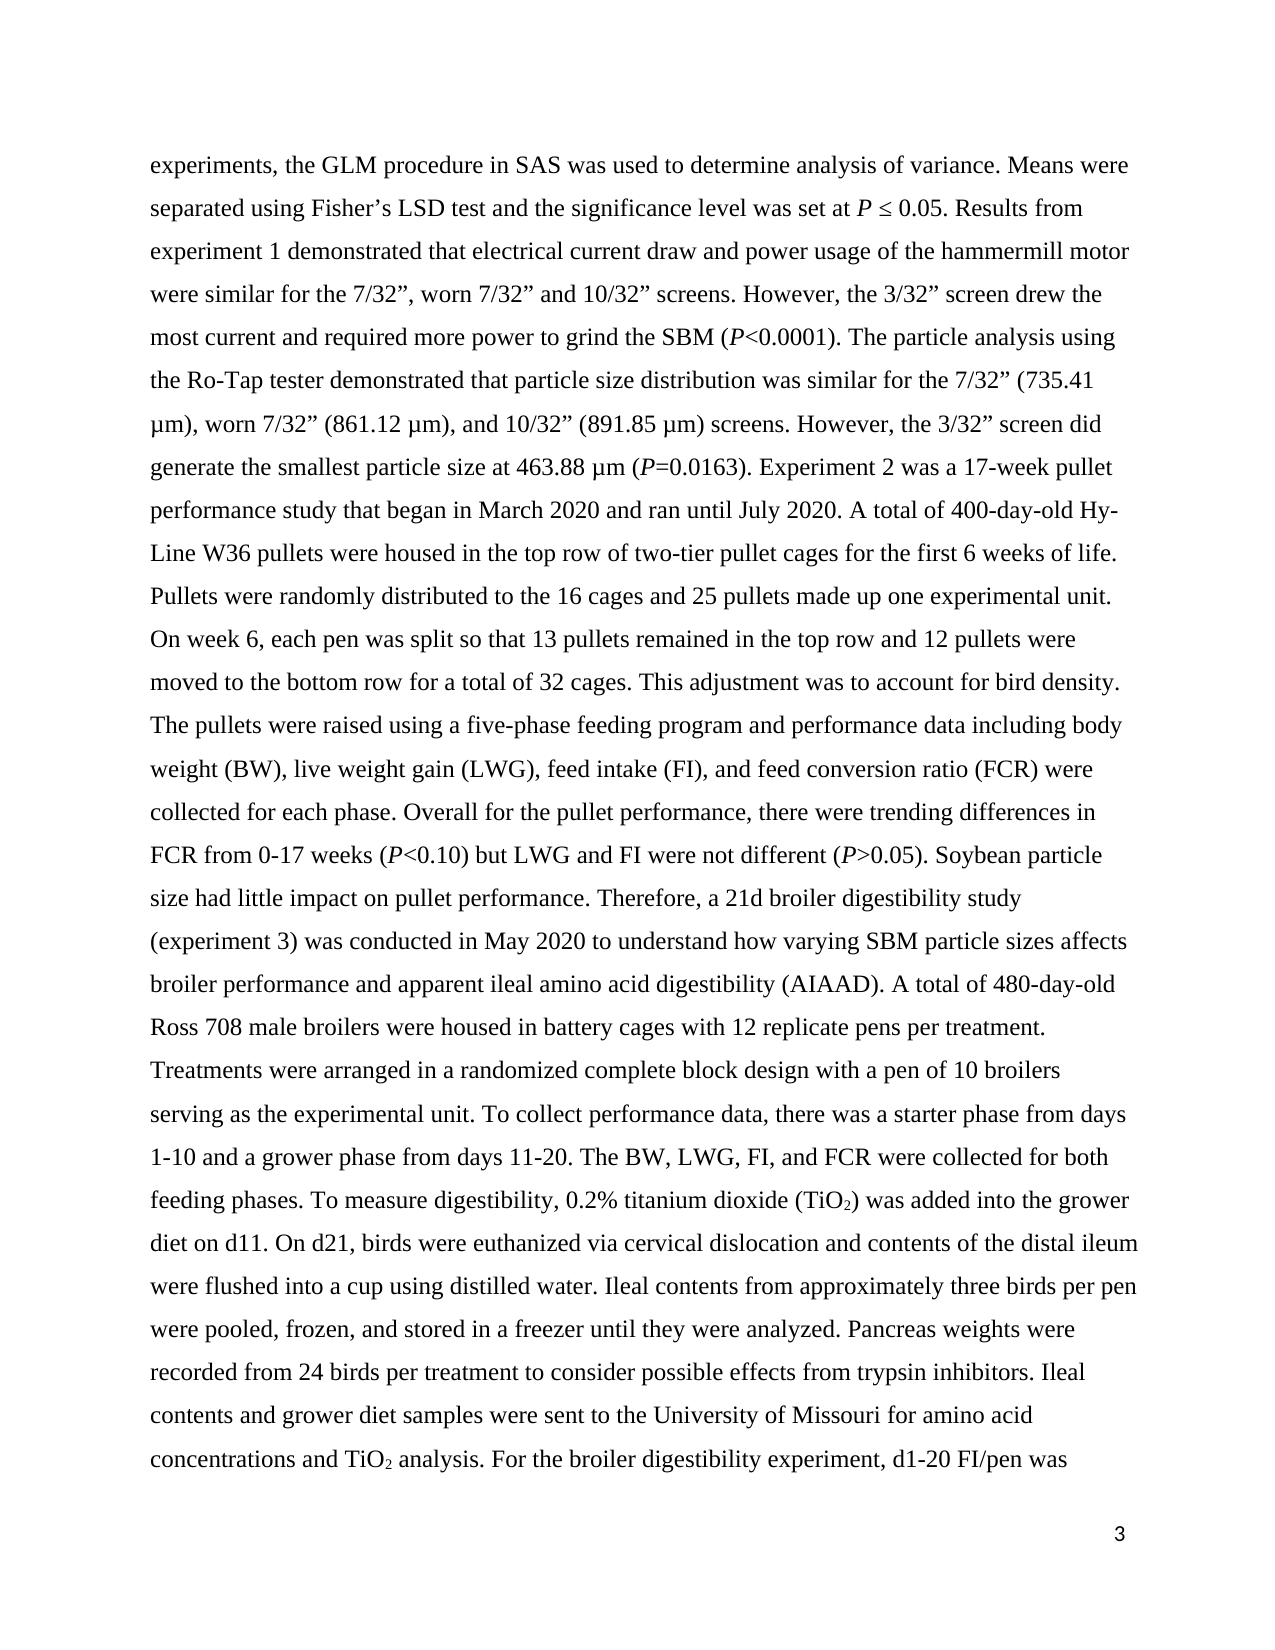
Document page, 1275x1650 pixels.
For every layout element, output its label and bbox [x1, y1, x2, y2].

text [150, 150, 1140, 1472]
